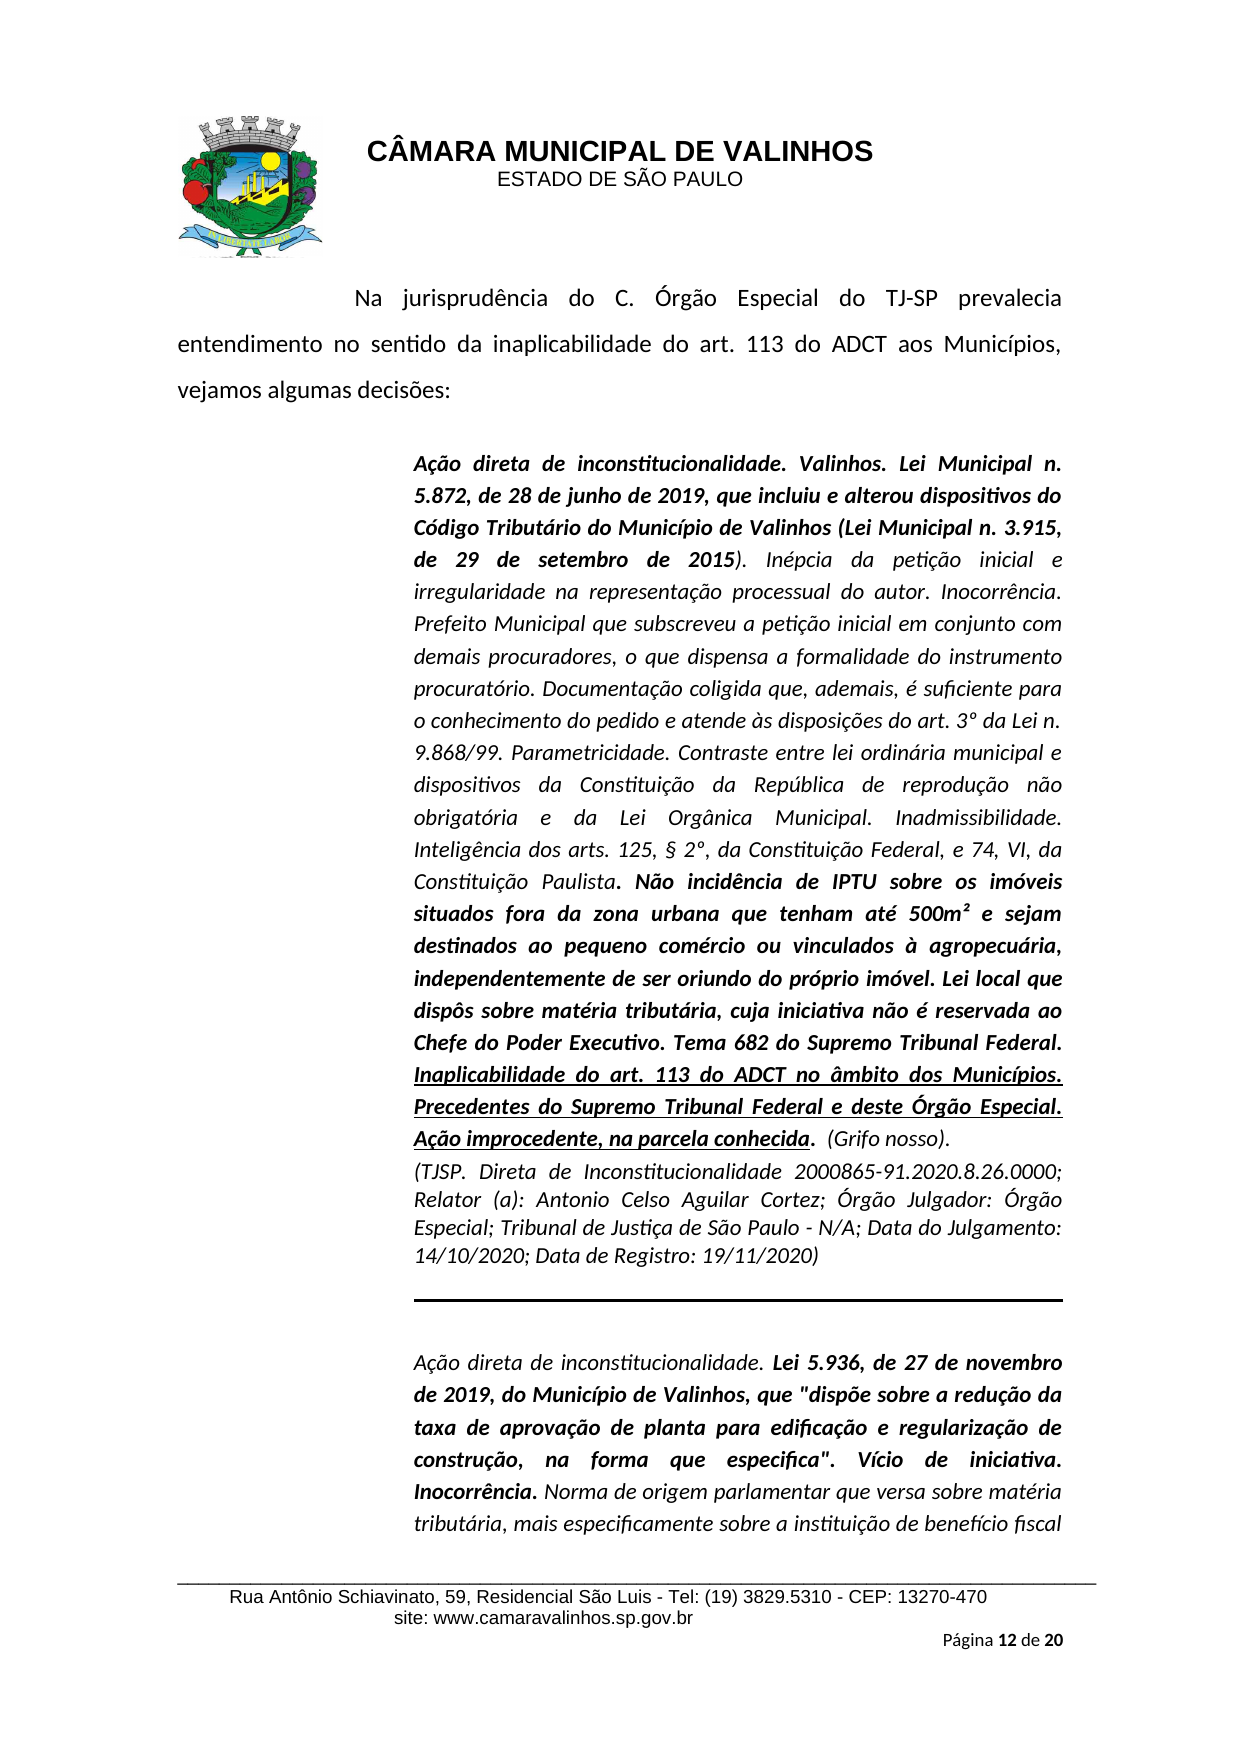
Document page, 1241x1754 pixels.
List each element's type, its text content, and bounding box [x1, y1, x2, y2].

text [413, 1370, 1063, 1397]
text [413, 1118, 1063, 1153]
text Na jurisprudência do C. Órgão Especial do TJ-SP prevalecia entendimento no sentido da inaplicabilidade do art. 113 do ADCT aos Municípios, vejamos algumas decisões: [177, 282, 1063, 404]
text Ação direta de inconstitucionalidade. Valinhos. Lei Municipal n. 5.872, de 28 de junho de 2019, que incluiu e alterou dispositivos do Código Tributário do Município de Valinhos (Lei Municipal n. 3.915, de 29 de setembro de 2015). Inépcia da petição inicial e irregularidade na representação processual do autor. Inocorrência. Prefeito Municipal que subscreveu a petição inicial em conjunto com demais procuradores, o que dispensa a formalidade do instrumento procuratório. Documentação coligida que, ademais, é suficiente para o conhecimento do pedido e atende às disposições do art. 3º da Lei n. 9.868/99. Parametricidade. Contraste entre lei ordinária municipal e dispositivos da Constituição da República de reprodução não obrigatória e da Lei Orgânica Municipal. Inadmissibilidade. Inteligência dos arts. 125, § 2º, da Constituição Federal, e 74, VI, da Constituição Paulista. Não incidência de IPTU sobre os imóveis situados fora da zona urbana que tenham até 500m² e sejam destinados ao pequeno comércio ou vinculados à agropecuária, independentemente de ser oriundo do próprio imóvel. Lei local que dispôs sobre matéria tributária, cuja iniciativa não é reservada ao Chefe do Poder Executivo. Tema 682 do Supremo Tribunal Federal. Inaplicabilidade do art. 113 do ADCT no âmbito dos Municípios. Precedentes do Supremo Tribunal Federal e deste Órgão Especial. Ação improcedente, na parcela conhecida. (Grifo nosso). [413, 449, 1063, 1084]
picture [178, 116, 323, 258]
text (TJSP. Direta de Inconstitucionalidade 2000865-91.2020.8.26.0000; Relator (a): Antonio Celso Aguilar Cortez; Órgão Julgador: Órgão Especial; Tribunal de Justiça de São Paulo - N/A; Data do Julgamento: 14/10/2020; Data de Registro: 19/11/2020) [413, 1157, 1063, 1269]
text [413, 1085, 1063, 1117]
